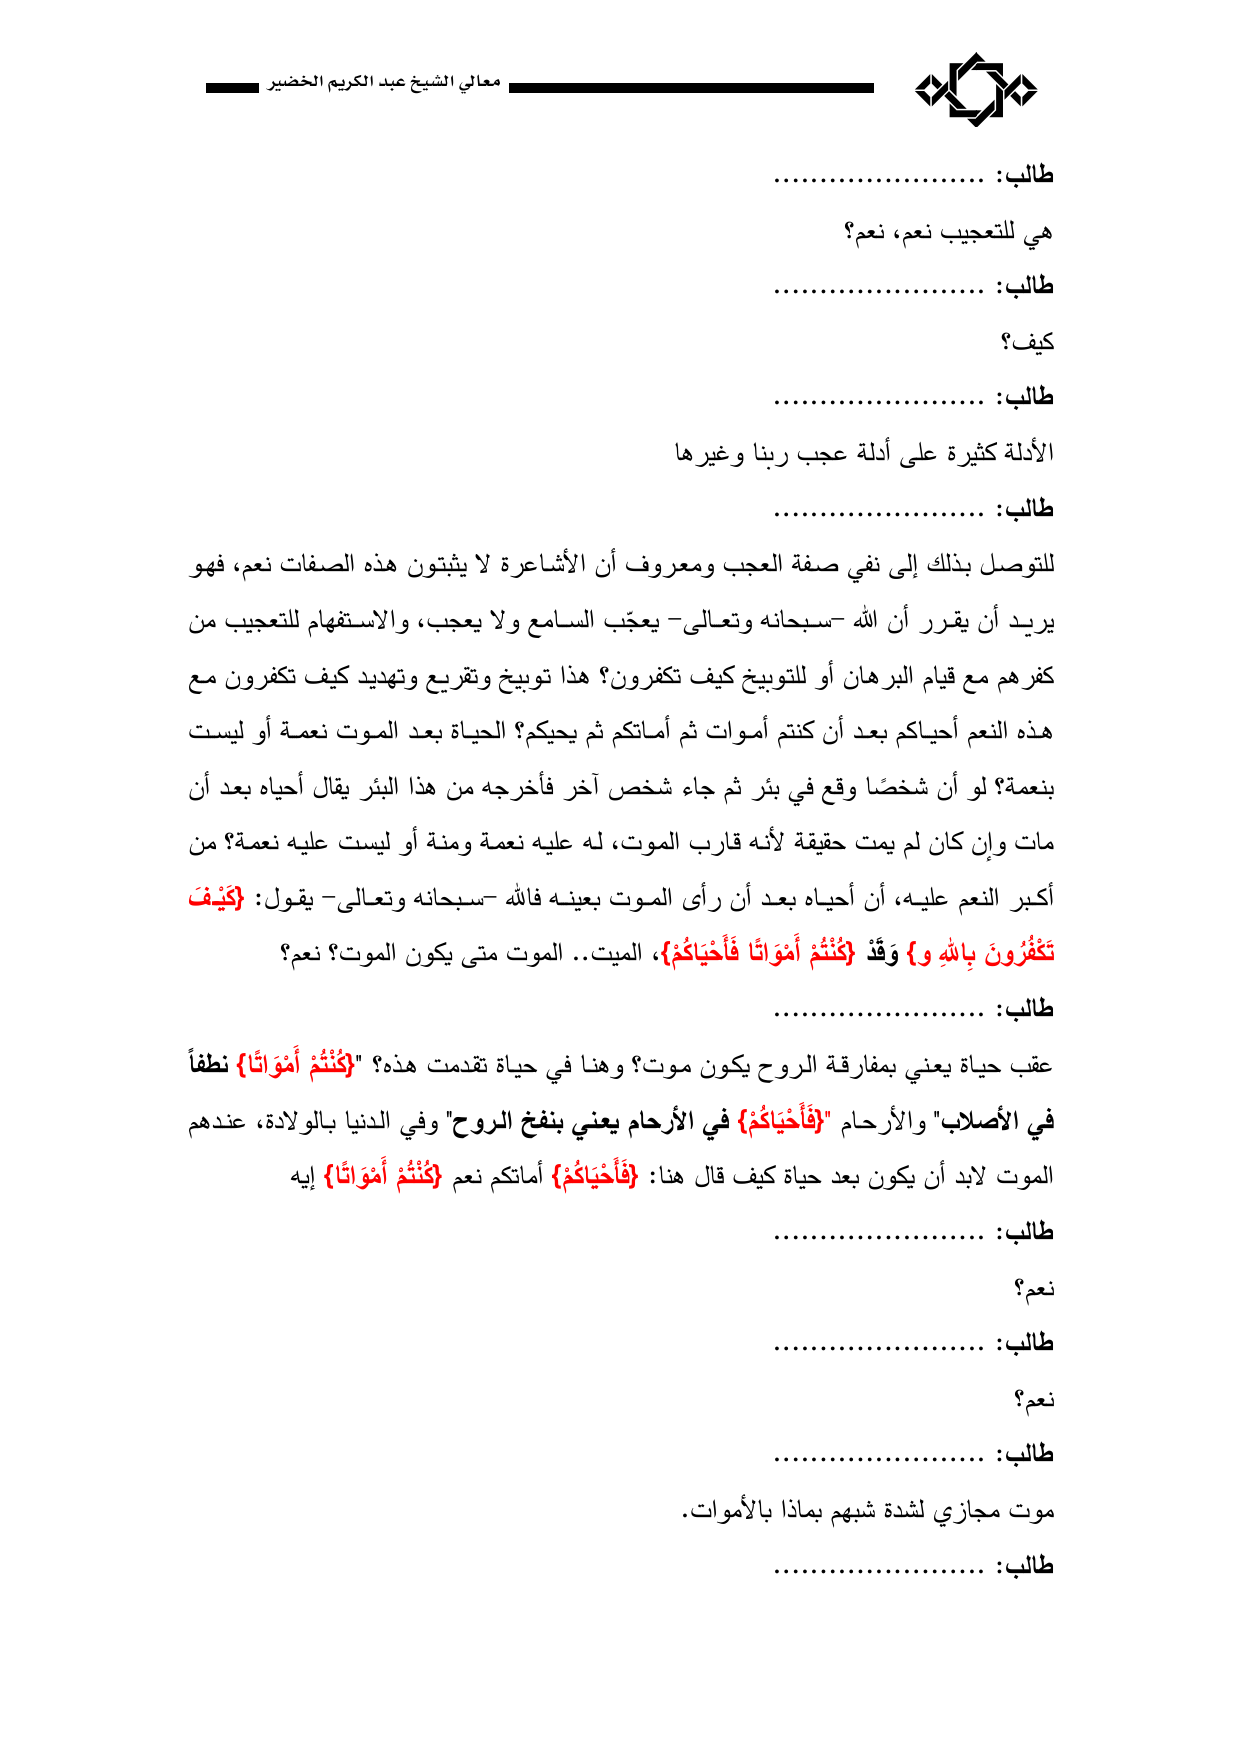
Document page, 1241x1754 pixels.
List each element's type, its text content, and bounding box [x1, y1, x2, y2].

text كيف؟ [187, 317, 1053, 365]
text طالب: ....................... [187, 1541, 1053, 1589]
text نعم؟ [187, 1263, 1053, 1311]
text طالب: ....................... [187, 261, 1053, 310]
text طالب: ....................... [187, 484, 1053, 532]
text طالب: ....................... [187, 1318, 1053, 1367]
text الأدلة كثيرة على أدلة عجب ربنا وغيرها [187, 428, 1053, 477]
text للتوصل بذلك إلى نفي صفة العجب ومعروف أن الأشاعرة لا يثبتون هذه الصفات نعم، فهو يريد أن يقرر أن الله -سبحانه وتعالى- يعجّب السامع ولا يعجب، والاستفهام للتعجيب من كفرهم مع قيام البرهان أو للتوبيخ كيف تكفرون؟ هذا توبيخ وتقريع وتهديد كيف تكفرون مع هذه النعم أحياكم بعد أن كنتم أموات ثم أماتكم ثم يحيكم؟ الحياة بعد الموت نعمة أو ليست بنعمة؟ لو أن شخصًا وقع في بئر ثم جاء شخص آخر فأخرجه من هذا البئر يقال أحياه بعد أن مات وإن كان لم يمت حقيقة لأنه قارب الموت، له عليه نعمة ومنة أو ليست عليه نعمة؟ من أكبر النعم عليه، أن أحياه بعد أن رأى الموت بعينه فالله -سبحانه وتعالى- يقول: {كَيْفَ تَكْفُرُونَ بِاللهِ و} وَقَدْ {كُنْتُمْ أَمْوَاتًا فَأَحْيَاكُمْ}، الميت.. الموت متى يكون الموت؟ نعم؟ [187, 539, 1053, 977]
text هي للتعجيب نعم، نعم؟ [187, 206, 1053, 254]
text طالب: ....................... [187, 372, 1053, 421]
text نعم؟ [187, 1374, 1053, 1422]
text طالب: ....................... [187, 1429, 1053, 1478]
text طالب: ....................... [187, 984, 1053, 1033]
text موت مجازي لشدة شبهم بماذا بالأموات. [187, 1485, 1053, 1533]
text طالب: ....................... [187, 150, 1053, 198]
text عقب حياة يعني بمفارقة الروح يكون موت؟ وهنا في حياة تقدمت هذه؟ "{كُنْتُمْ أَمْوَاتًا} نطفاً في الأصلاب" والأرحام "{فَأَحْيَاكُمْ} في الأرحام يعني بنفخ الروح" وفي الدنيا بالولادة، عندهم الموت لابد أن يكون بعد حياة كيف قال هنا: {فَأَحْيَاكُمْ} أماتكم نعم {كُنْتُمْ أَمْوَاتًا} إيه [187, 1040, 1053, 1200]
text طالب: ....................... [187, 1207, 1053, 1256]
